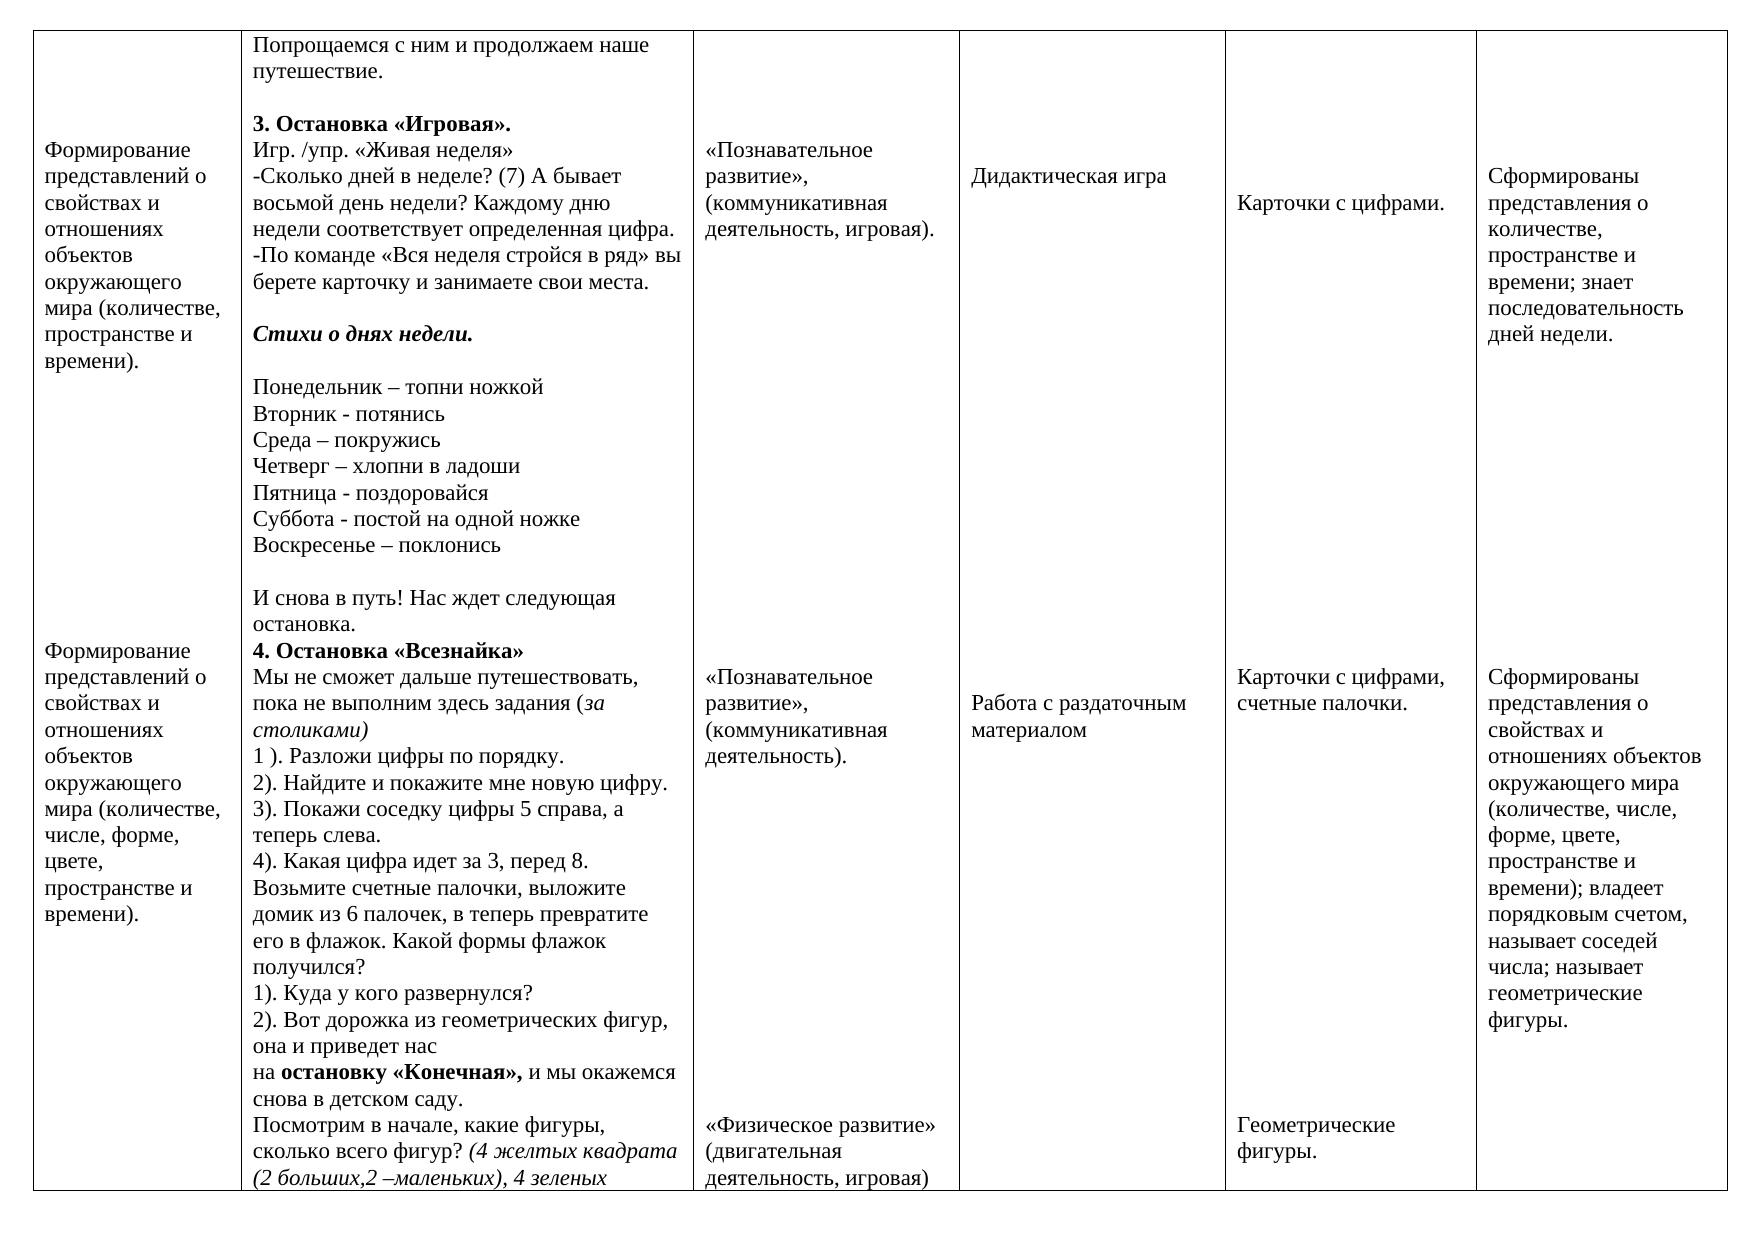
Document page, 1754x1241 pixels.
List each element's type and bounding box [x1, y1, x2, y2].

table_cell [1226, 31, 1476, 1190]
table_cell [34, 31, 241, 1190]
table_cell [694, 31, 959, 1190]
table_cell [960, 31, 1225, 1190]
table_cell [242, 31, 693, 1190]
table_cell [1477, 31, 1727, 1190]
